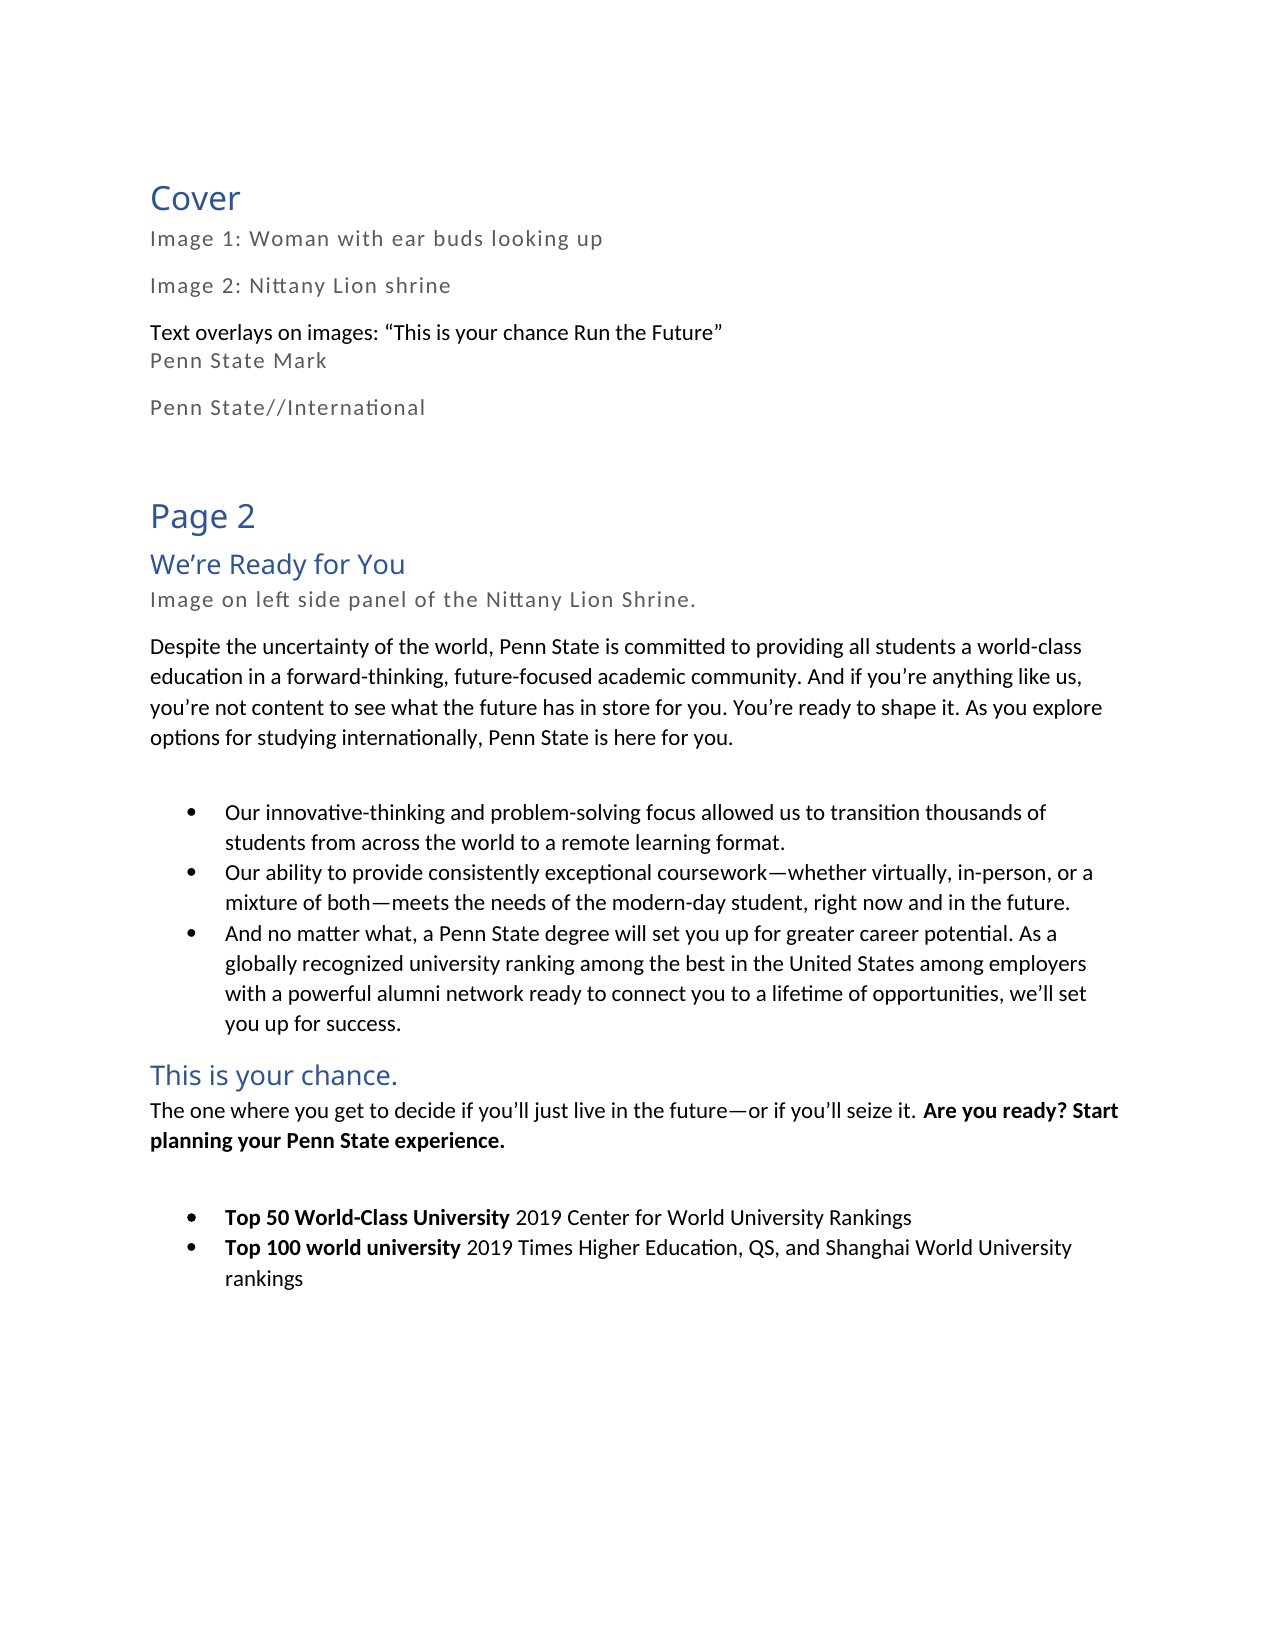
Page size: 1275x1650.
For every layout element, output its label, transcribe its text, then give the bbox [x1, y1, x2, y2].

subtitle Penn State//International [150, 393, 1125, 421]
list Top 50 World-Class University 2019 Center for World University Rankings [187, 1203, 1125, 1231]
subtitle We’re Ready for You [150, 546, 1125, 582]
list Our ability to provide consistently exceptional coursework—whether virtually, in-person, or a mixture of both—meets the needs of the modern-day student, right now and in the future. [187, 858, 1125, 916]
text Despite the uncertainty of the world, Penn State is committed to providing all students a world-class education in a forward-thinking, future-focused academic community. And if you’re anything like us, you’re not content to see what the future has in store for you. You’re ready to shape it. As you explore options for studying internationally, Penn State is here for you. [150, 632, 1125, 751]
subtitle Image 2: Nittany Lion shrine [150, 271, 1125, 299]
list Top 100 world university 2019 Times Higher Education, QS, and Shanghai World University rankings [187, 1233, 1125, 1292]
subtitle Page 2 [150, 492, 1125, 538]
subtitle Cover [150, 175, 1125, 220]
text The one where you get to decide if you’ll just live in the future—or if you’ll seize it. Are you ready? Start planning your Penn State experience. [150, 1096, 1125, 1184]
list And no matter what, a Penn State degree will set you up for greater career potential. As a globally recognized university ranking among the best in the United States among employers with a powerful alumni network ready to connect you to a lifetime of opportunities, we’ll set you up for success. [187, 919, 1125, 1037]
subtitle Image 1: Woman with ear buds looking up [150, 224, 1125, 252]
subtitle Penn State Mark [150, 346, 1125, 374]
list Our innovative-thinking and problem-solving focus allowed us to transition thousands of students from across the world to a remote learning format. [187, 798, 1125, 856]
subtitle This is your chance. [150, 1056, 1125, 1093]
subtitle Image on left side panel of the Nittany Lion Shrine. [150, 585, 1125, 613]
text Text overlays on images: “This is your chance Run the Future” [150, 318, 1125, 346]
